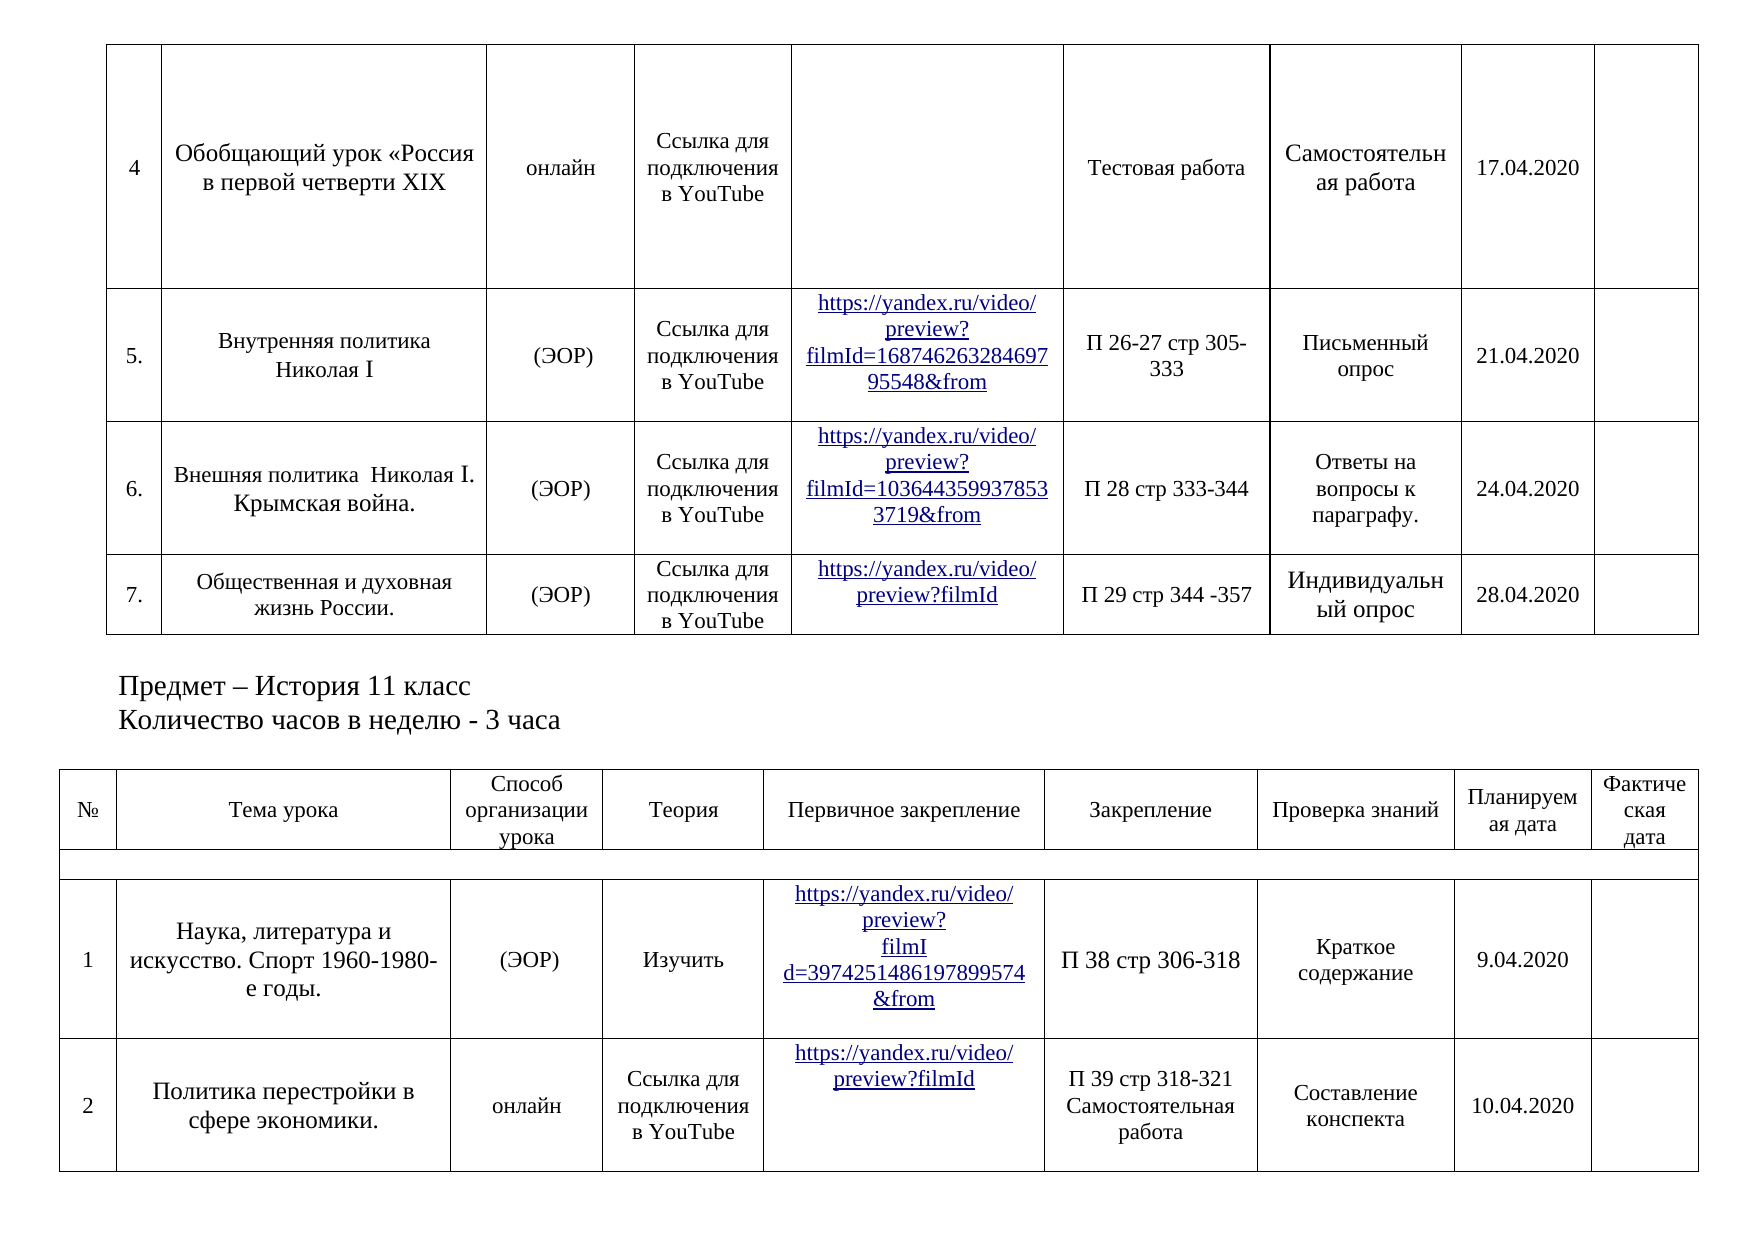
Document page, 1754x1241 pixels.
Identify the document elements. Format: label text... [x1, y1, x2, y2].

table_cell онлайн [451, 1039, 602, 1171]
table_cell 28.04.2020 [1462, 555, 1594, 634]
table_cell 17.04.2020 [1462, 45, 1594, 288]
table_cell (ЭОР) [487, 555, 634, 634]
table_cell [1595, 422, 1698, 554]
table_cell Ссылка для подключения в YouTube [635, 45, 791, 288]
table_header Планируемая дата [1455, 770, 1591, 849]
table_cell [1595, 555, 1698, 634]
table_header Проверка знаний [1258, 770, 1454, 849]
table_cell (ЭОР) [487, 422, 634, 554]
table_cell https://yandex.ru/video/preview?filmId [792, 555, 1063, 634]
table_cell https://yandex.ru/video/preview?filmId=3974251486197899574&from [764, 880, 1044, 1038]
table_cell Ссылка для подключения в YouTube [635, 289, 791, 421]
text Количество часов в неделю - 3 часа [118, 702, 1636, 736]
table_cell (ЭОР) [487, 289, 634, 421]
table_cell П 39 стр 318-321 Самостоятельная работа [1045, 1039, 1257, 1171]
table_cell https://yandex.ru/video/preview?filmId=16874626328469795548&from [792, 289, 1063, 421]
table_cell [1592, 880, 1698, 1038]
table_header Фактическая дата [1592, 770, 1698, 849]
table_cell Ссылка для подключения в YouTube [603, 1039, 763, 1171]
table_cell Внешняя политика Николая I. Крымская война. [162, 422, 486, 554]
table_cell П 28 стр 333-344 [1064, 422, 1269, 554]
table_cell Наука, литература и искусство. Спорт 1960-1980-е годы. [117, 880, 450, 1038]
table_cell П 29 стр 344 -357 [1064, 555, 1269, 634]
table_cell Краткое содержание [1258, 880, 1454, 1038]
table_cell Ответы на вопросы к параграфу. [1271, 422, 1461, 554]
table_cell [1595, 289, 1698, 421]
table_cell Изучить [603, 880, 763, 1038]
table_header Первичное закрепление [764, 770, 1044, 849]
table_header Способ организации урока [451, 770, 602, 849]
table_cell [792, 45, 1063, 288]
table_cell Внутренняя политика Николая I [162, 289, 486, 421]
table_cell Ссылка для подключения в YouTube [635, 555, 791, 634]
table_cell Самостоятельная работа [1271, 45, 1461, 288]
table_cell https://yandex.ru/video/preview?filmId [764, 1039, 1044, 1171]
table_cell 24.04.2020 [1462, 422, 1594, 554]
table_header № [60, 770, 116, 849]
table_cell 10.04.2020 [1455, 1039, 1591, 1171]
table_cell https://yandex.ru/video/preview?filmId=1036443599378533719&from [792, 422, 1063, 554]
table_header Тема урока [117, 770, 450, 849]
table_header Закрепление [1045, 770, 1257, 849]
table_cell Ссылка для подключения в YouTube [635, 422, 791, 554]
table_cell П 26-27 стр 305-333 [1064, 289, 1269, 421]
table_cell Обобщающий урок «Россия в первой четверти XIX [162, 45, 486, 288]
table_cell Индивидуальный опрос [1271, 555, 1461, 634]
table_cell 5. [107, 289, 161, 421]
table_cell 2 [60, 1039, 116, 1171]
table_cell Общественная и духовная жизнь России. [162, 555, 486, 634]
table_cell [1595, 45, 1698, 288]
table_header Теория [603, 770, 763, 849]
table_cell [117, 1039, 450, 1171]
table_cell [1592, 1039, 1698, 1171]
table_cell 9.04.2020 [1455, 880, 1591, 1038]
table_cell Тестовая работа [1064, 45, 1269, 288]
table_cell 6. [107, 422, 161, 554]
table_cell Письменный опрос [1271, 289, 1461, 421]
table_cell (ЭОР) [451, 880, 602, 1038]
table_cell онлайн [487, 45, 634, 288]
table_cell 21.04.2020 [1462, 289, 1594, 421]
table_cell 1 [60, 880, 116, 1038]
table_cell [60, 850, 1698, 879]
table_cell П 38 стр 306-318 [1045, 880, 1257, 1038]
table_cell 4 [107, 45, 161, 288]
table_cell 7. [107, 555, 161, 634]
table_cell Составление конспекта [1258, 1039, 1454, 1171]
text Предмет – История 11 класс [118, 668, 1636, 702]
